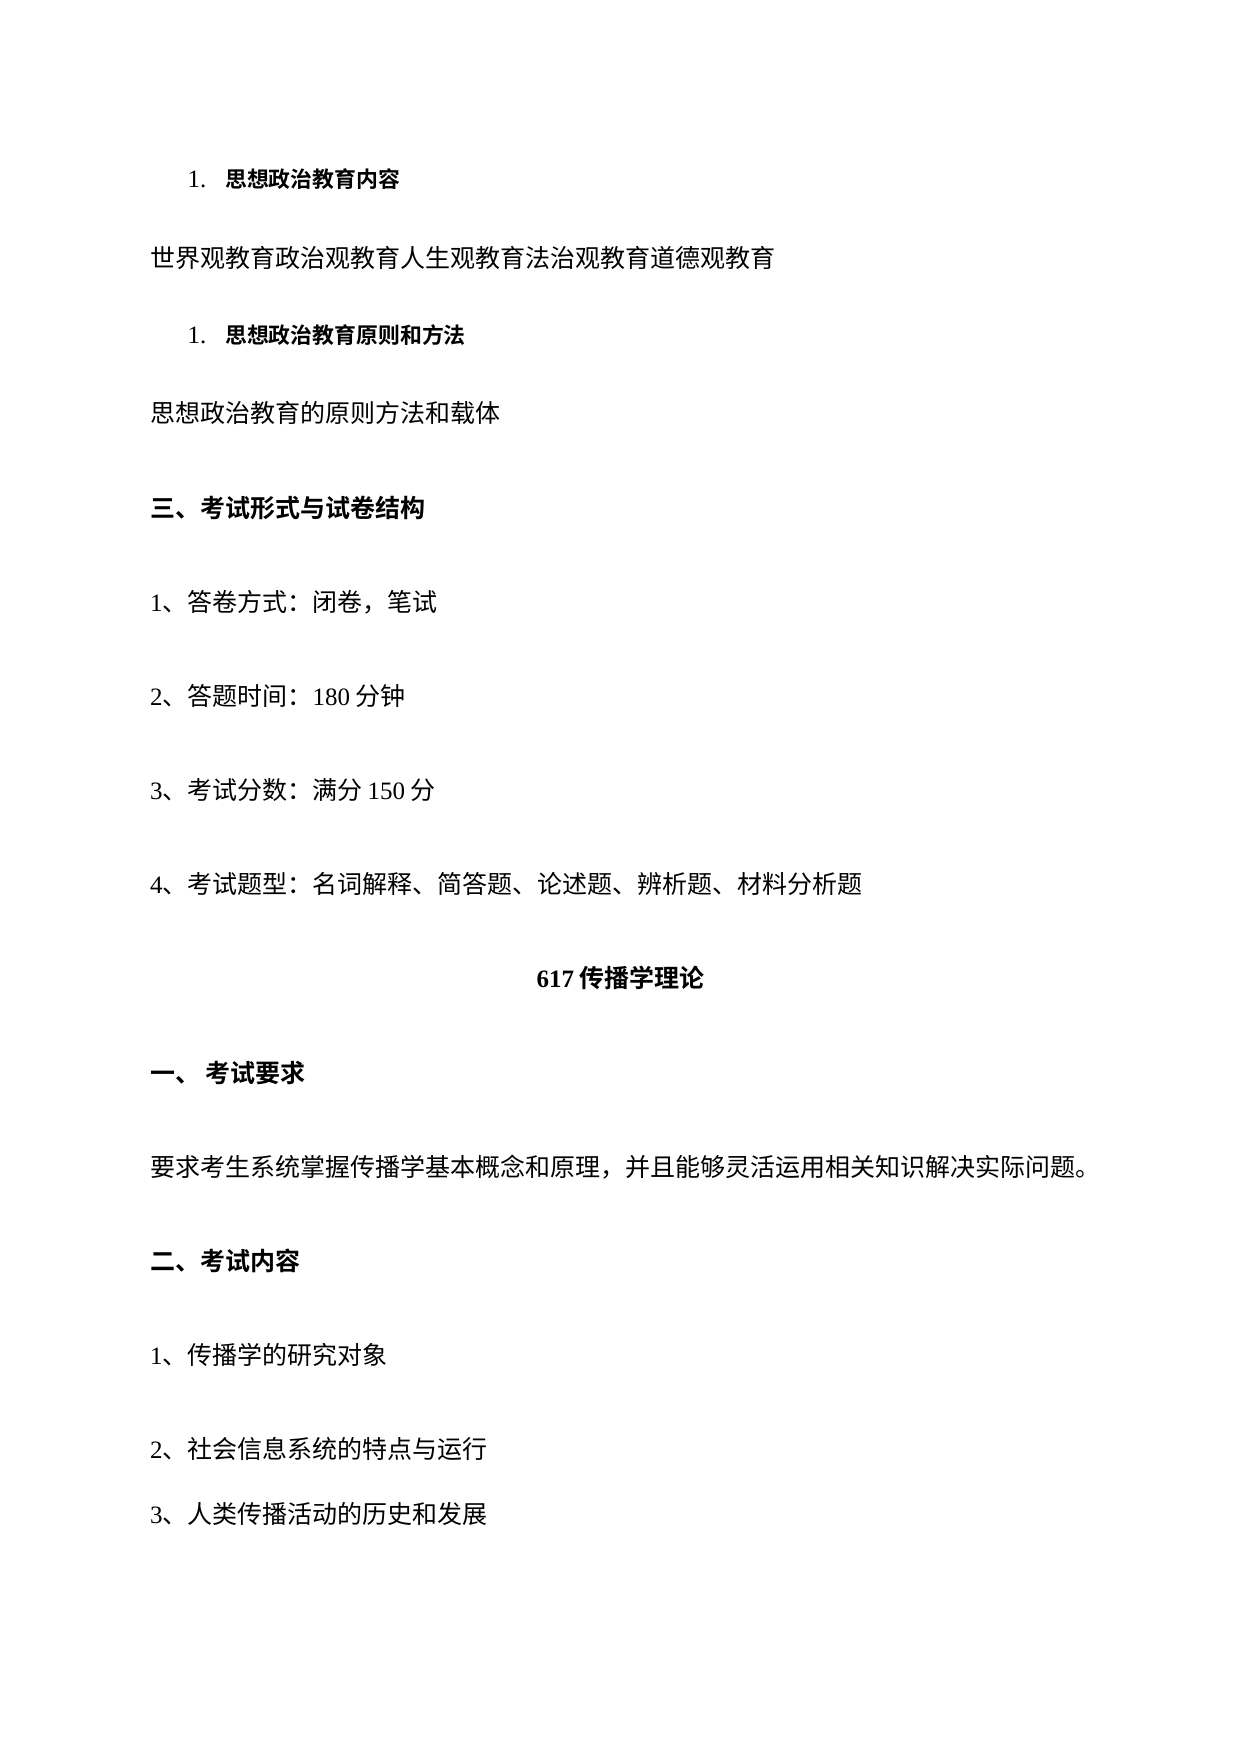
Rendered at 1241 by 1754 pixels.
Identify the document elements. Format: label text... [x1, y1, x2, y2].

text 4、考试题型：名词解释、简答题、论述题、辨析题、材料分析题 [150, 850, 1090, 915]
list 思想政治教育内容 [187, 162, 1090, 194]
text 3、考试分数：满分150分 [150, 756, 1090, 821]
text 思想政治教育的原则方法和载体 [150, 379, 1090, 444]
text 要求考生系统掌握传播学基本概念和原理，并且能够灵活运用相关知识解决实际问题。 [150, 1133, 1090, 1198]
text 617传播学理论 [150, 944, 1090, 1009]
text 世界观教育政治观教育人生观教育法治观教育道德观教育 [150, 224, 1090, 289]
text 二、考试内容 [150, 1227, 1090, 1292]
text 1、传播学的研究对象 [150, 1321, 1090, 1386]
list 思想政治教育原则和方法 [187, 318, 1090, 350]
text 1、答卷方式：闭卷，笔试 [150, 568, 1090, 633]
text 一、 考试要求 [150, 1039, 1090, 1104]
text 2、社会信息系统的特点与运行 3、人类传播活动的历史和发展 [150, 1415, 1090, 1545]
text 2、答题时间：180分钟 [150, 662, 1090, 727]
text 三、考试形式与试卷结构 [150, 474, 1090, 539]
